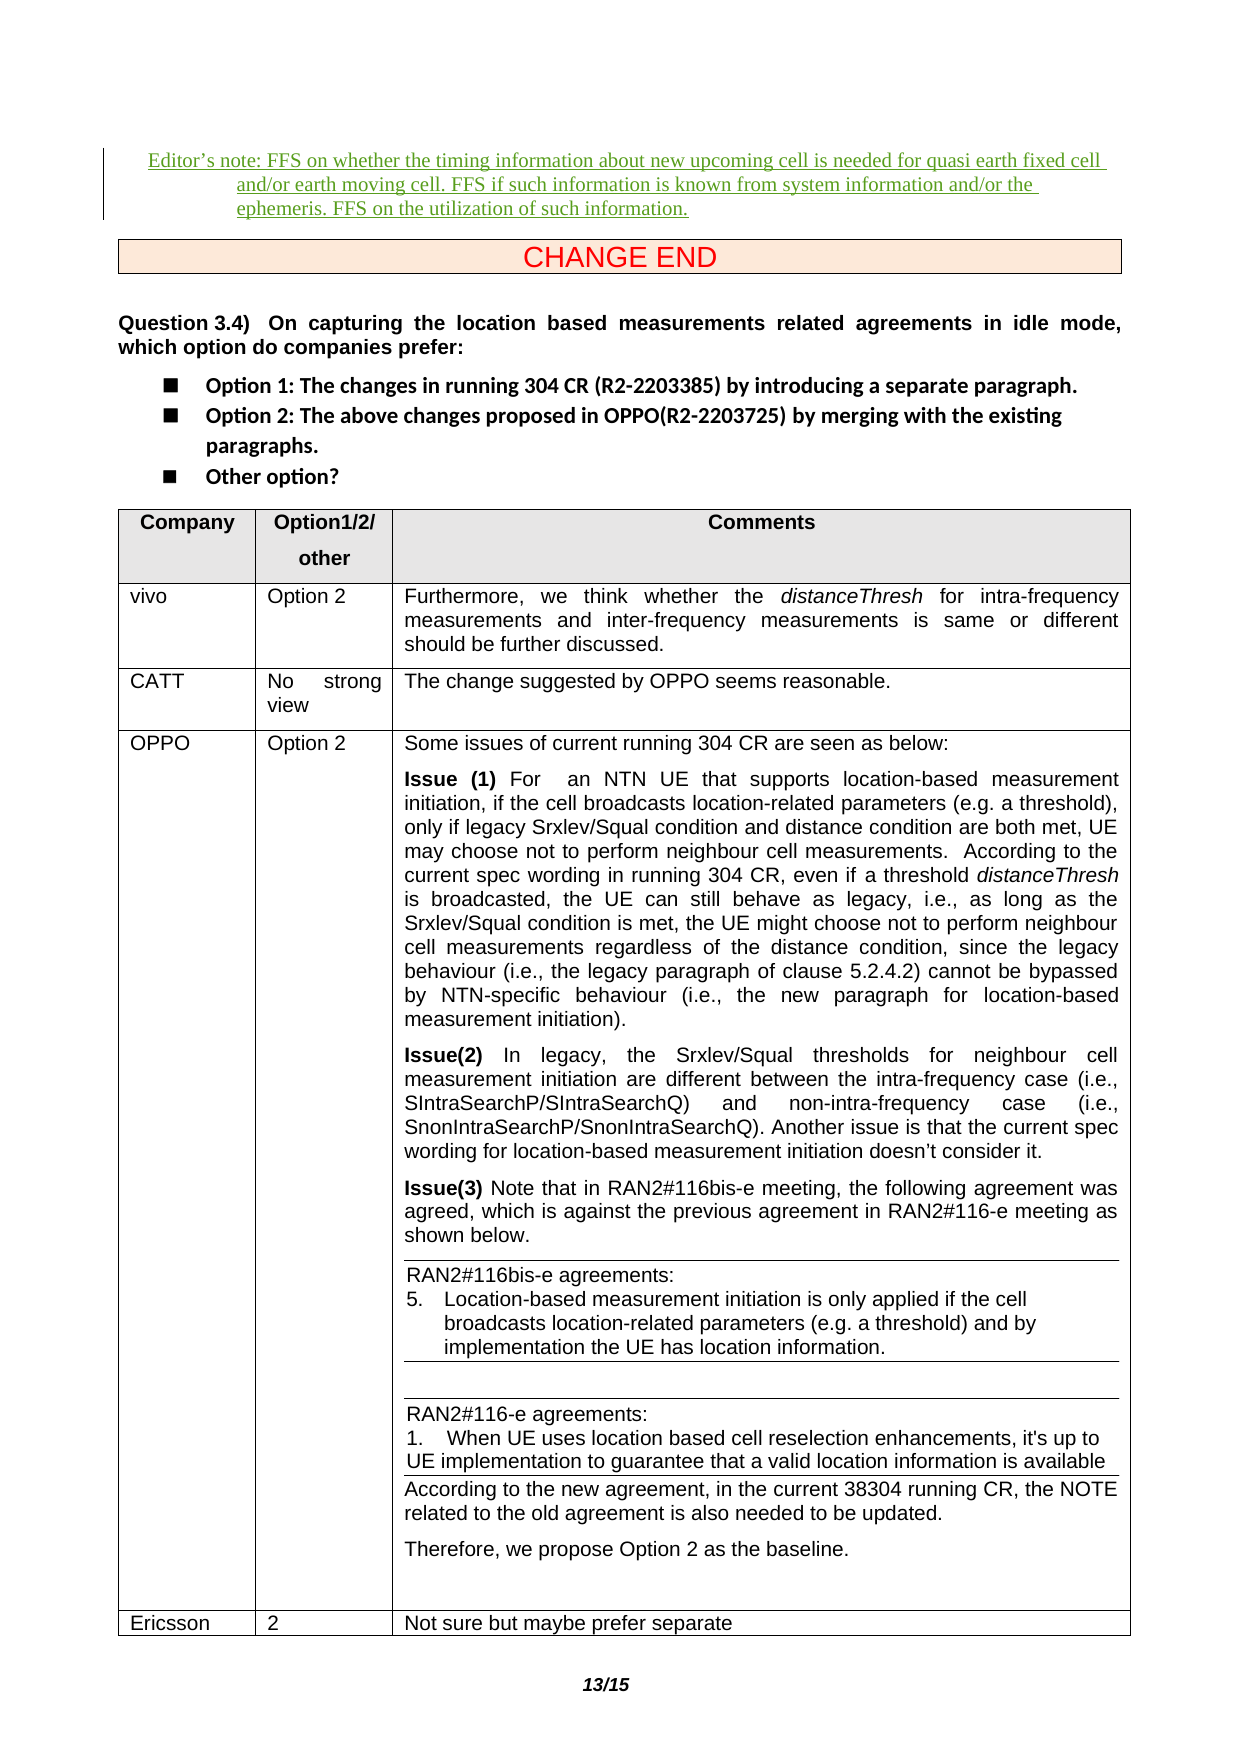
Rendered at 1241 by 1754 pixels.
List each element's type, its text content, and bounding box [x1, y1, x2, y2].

table_cell The change suggested by OPPO seems reasonable. [393, 669, 1130, 729]
list Option 2: The above changes proposed in OPPO(R2-2203725) by merging with the existing paragraphs. [162, 401, 1122, 459]
text Question 3.4) On capturing the location based measurements related agreements in idle mode, which option do companies prefer: [118, 311, 1122, 359]
table_cell Option 2 [256, 731, 392, 1610]
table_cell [393, 1611, 1130, 1635]
table_cell vivo [119, 584, 255, 668]
table_cell Option 2 [256, 584, 392, 668]
table_cell Some issues of current running 304 CR are seen as below: Issue (1) For an NTN UE that supports location-based measurement initiation, if the cell broadcasts location-related parameters (e.g. a threshold), only if legacy Srxlev/Squal condition and distance condition are both met, UE may choose not to perform neighbour cell measurements. According to the current spec wording in running 304 CR, even if a threshold distanceThresh is broadcasted, the UE can still behave as legacy, i.e., as long as the Srxlev/Squal condition is met, the UE might choose not to perform neighbour cell measurements regardless of the distance condition, since the legacy behaviour (i.e., the legacy paragraph of clause 5.2.4.2) cannot be bypassed by NTN-specific behaviour (i.e., the new paragraph for location-based measurement initiation). Issue(2) In legacy, the Srxlev/Squal thresholds for neighbour cell measurement initiation are different between the intra-frequency case (i.e., SIntraSearchP/SIntraSearchQ) and non-intra-frequency case (i.e., SnonIntraSearchP/SnonIntraSearchQ). Another issue is that the current spec wording for location-based measurement initiation doesn’t consider it. Issue(3) Note that in RAN2#116bis-e meeting, the following agreement was agreed, which is against the previous agreement in RAN2#116-e meeting as shown below. RAN2#116bis-e agreements: 5. Location-based measurement initiation is only applied if the cell broadcasts location-related parameters (e.g. a threshold) and by implementation the UE has location information. RAN2#116-e agreements: 1. When UE uses location based cell reselection enhancements, it's up to UE implementation to guarantee that a valid location information is available According to the new agreement, in the current 38304 running CR, the NOTE related to the old agreement is also needed to be updated. Therefore, we propose Option 2 as the baseline. [393, 731, 1130, 1610]
table_cell OPPO [119, 731, 255, 1610]
table_cell Furthermore, we think whether the distanceThresh for intra-frequency measurements and inter-frequency measurements is same or different should be further discussed. [393, 584, 1130, 668]
table_cell 2 [256, 1611, 392, 1635]
table_cell CATT [119, 669, 255, 729]
table_header Option1/2/ other [256, 510, 392, 583]
table_cell No strong view [256, 669, 392, 729]
table_header Comments [393, 510, 1130, 583]
table_cell Ericsson [119, 1611, 255, 1635]
list Option 1: The changes in running 304 CR (R2-2203385) by introducing a separate paragraph. [162, 371, 1122, 399]
table_header Company [119, 510, 255, 583]
table_header CHANGE END [119, 240, 1121, 273]
list Other option? [162, 462, 1122, 490]
